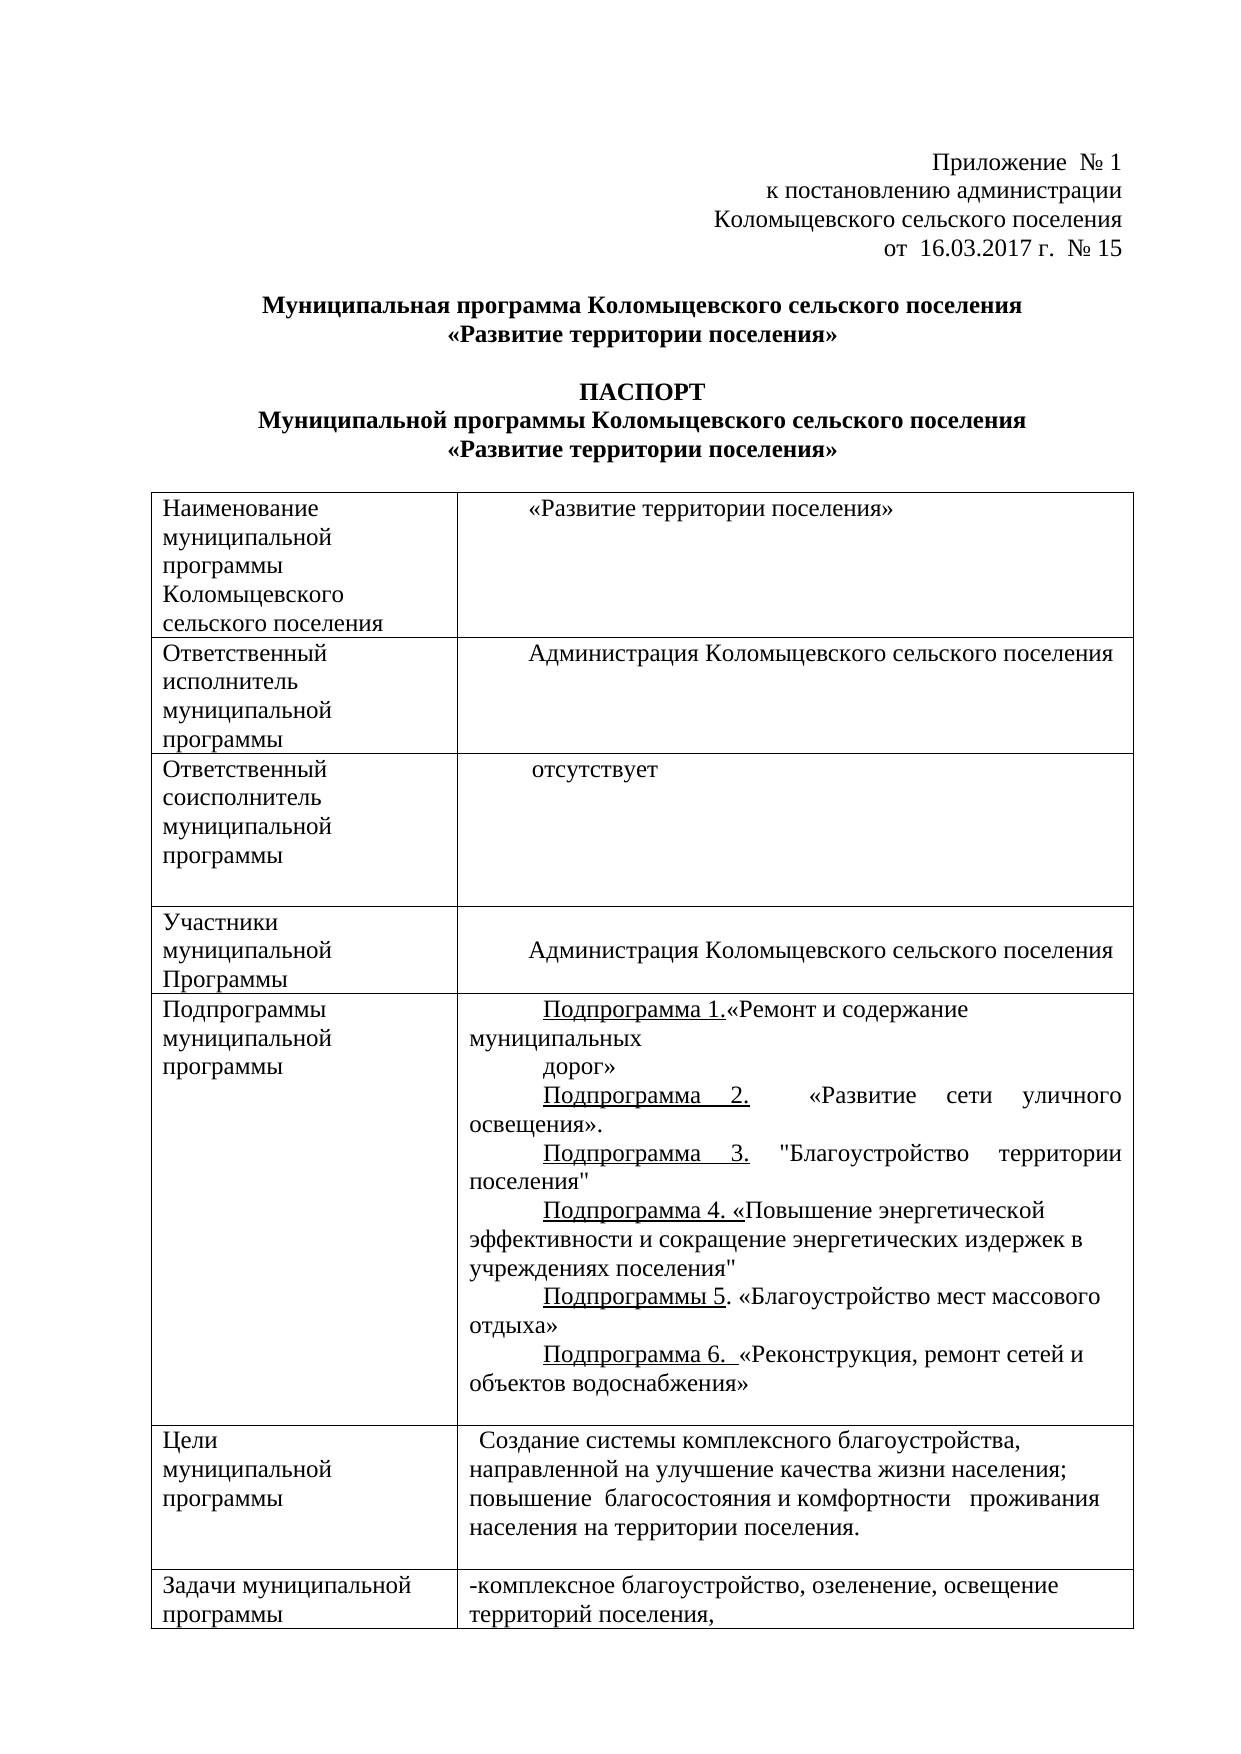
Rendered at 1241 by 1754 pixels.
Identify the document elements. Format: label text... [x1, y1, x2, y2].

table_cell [152, 1570, 457, 1628]
table_cell Администрация Коломыцевского сельского поселения [458, 907, 1133, 993]
table_cell Ответственный исполнитель муниципальной программы [152, 638, 457, 753]
table_cell отсутствует [458, 754, 1133, 906]
text «Развитие территории поселения» [162, 319, 1122, 348]
table_cell Подпрограммы муниципальной программы [152, 994, 457, 1424]
text от 16.03.2017 г. № 15 [162, 233, 1122, 262]
text Коломыцевского сельского поселения [162, 204, 1122, 233]
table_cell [458, 1570, 1133, 1628]
text Приложение № 1 [162, 147, 1122, 176]
table_header «Развитие территории поселения» [458, 493, 1133, 637]
text «Развитие территории поселения» [162, 434, 1122, 463]
text ПАСПОРТ [162, 377, 1122, 406]
table_header Наименование муниципальной программы Коломыцевского сельского поселения [152, 493, 457, 637]
table_cell Ответственный соисполнитель муниципальной программы [152, 754, 457, 906]
table_cell Создание системы комплексного благоустройства, направленной на улучшение качества жизни населения; повышение благосостояния и комфортности проживания населения на территории поселения. [458, 1426, 1133, 1569]
text к постановлению администрации [162, 176, 1122, 204]
table_cell Участники муниципальной Программы [152, 907, 457, 993]
text Муниципальная программа Коломыцевского сельского поселения [162, 291, 1122, 319]
table_cell Подпрограмма 1.«Ремонт и содержание муниципальных дорог» Подпрограмма 2. «Развитие сети уличного освещения». Подпрограмма 3. "Благоустройство территории поселения" Подпрограмма 4. «Повышение энергетической эффективности и сокращение энергетических издержек в учреждениях поселения" Подпрограммы 5. «Благоустройство мест массового отдыха» Подпрограмма 6. «Реконструкция, ремонт сетей и объектов водоснабжения» [458, 994, 1133, 1424]
table_cell Цели муниципальной программы [152, 1426, 457, 1569]
text Муниципальной программы Коломыцевского сельского поселения [162, 406, 1122, 434]
table_cell Администрация Коломыцевского сельского поселения [458, 638, 1133, 753]
